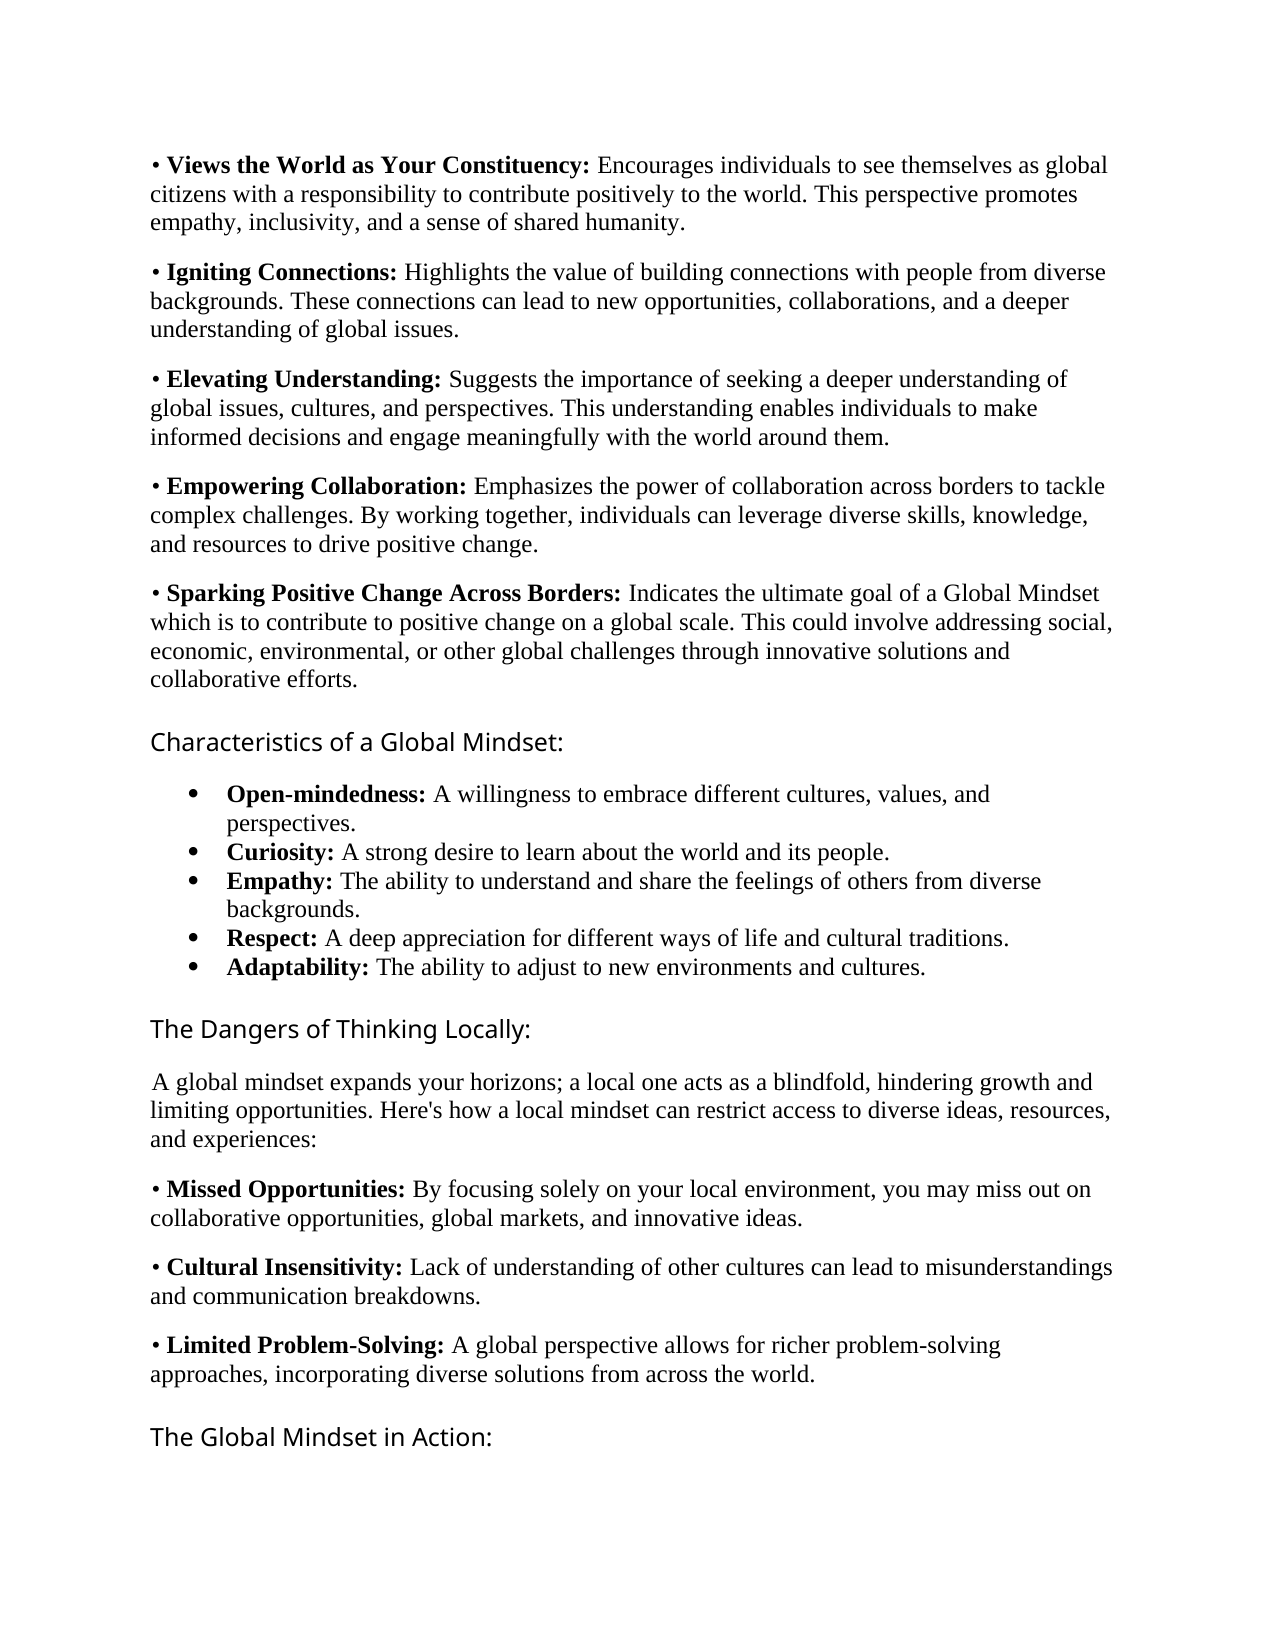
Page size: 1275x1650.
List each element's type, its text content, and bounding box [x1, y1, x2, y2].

text A global mindset expands your horizons; a local one acts as a blindfold, hindering growth and limiting opportunities. Here's how a local mindset can restrict access to diverse ideas, resources, and experiences: [150, 1067, 1125, 1153]
text • Cultural Insensitivity: Lack of understanding of other cultures can lead to misunderstandings and communication breakdowns. [150, 1252, 1125, 1310]
text • Missed Opportunities: By focusing solely on your local environment, you may miss out on collaborative opportunities, global markets, and innovative ideas. [150, 1174, 1125, 1231]
text • Views the World as Your Constituency: Encourages individuals to see themselves as global citizens with a responsibility to contribute positively to the world. This perspective promotes empathy, inclusivity, and a sense of shared humanity. [150, 150, 1125, 236]
text • Elevating Understanding: Suggests the importance of seeking a deeper understanding of global issues, cultures, and perspectives. This understanding enables individuals to make informed decisions and engage meaningfully with the world around them. [150, 364, 1125, 450]
text • Limited Problem-Solving: A global perspective allows for richer problem-solving approaches, incorporating diverse solutions from across the world. [150, 1331, 1125, 1388]
text Respect: A deep appreciation for different ways of life and cultural traditions. [189, 923, 1125, 952]
text Open-mindedness: A willingness to embrace different cultures, values, and perspectives. [189, 779, 1125, 837]
subtitle Characteristics of a Global Mindset: [150, 724, 1125, 759]
subtitle The Dangers of Thinking Locally: [150, 1012, 1125, 1046]
text Empathy: The ability to understand and share the feelings of others from diverse backgrounds. [189, 866, 1125, 923]
text Curiosity: A strong desire to learn about the world and its people. [189, 837, 1125, 866]
text • Igniting Connections: Highlights the value of building connections with people from diverse backgrounds. These connections can lead to new opportunities, collaborations, and a deeper understanding of global issues. [150, 257, 1125, 343]
text • Sparking Positive Change Across Borders: Indicates the ultimate goal of a Global Mindset which is to contribute to positive change on a global scale. This could involve addressing social, economic, environmental, or other global challenges through innovative solutions and collaborative efforts. [150, 578, 1125, 693]
text • Empowering Collaboration: Emphasizes the power of collaboration across borders to tackle complex challenges. By working together, individuals can leverage diverse skills, knowledge, and resources to drive positive change. [150, 471, 1125, 557]
text Adaptability: The ability to adjust to new environments and cultures. [189, 952, 1125, 981]
subtitle The Global Mindset in Action: [150, 1419, 1125, 1453]
